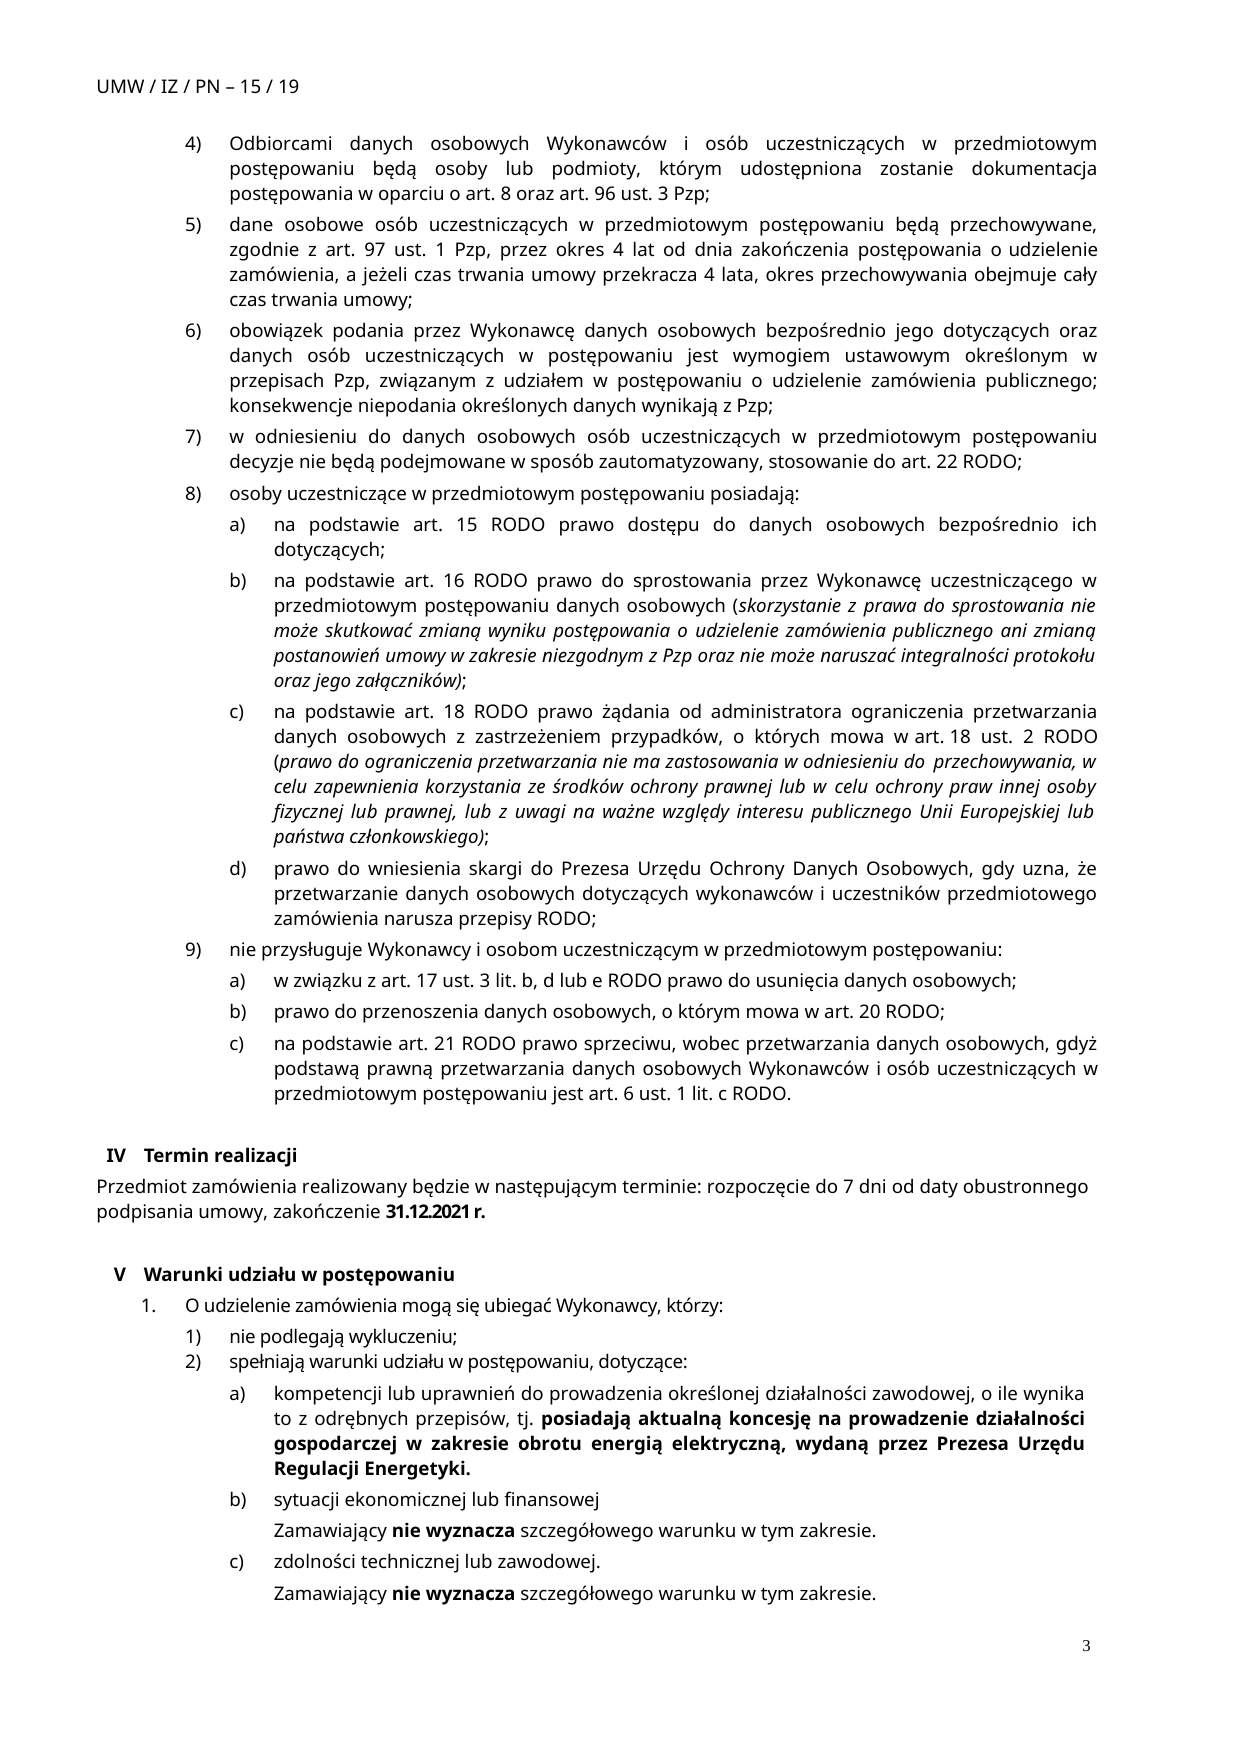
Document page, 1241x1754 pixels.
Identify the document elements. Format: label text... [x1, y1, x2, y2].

list na podstawie art. 15 RODO prawo dostępu do danych osobowych bezpośrednio ich dotyczących; [229, 511, 1098, 561]
list dane osobowe osób uczestniczących w przedmiotowym postępowaniu będą przechowywane, zgodnie z art. 97 ust. 1 Pzp, przez okres 4 lat od dnia zakończenia postępowania o udzielenie zamówienia, a jeżeli czas trwania umowy przekracza 4 lata, okres przechowywania obejmuje cały czas trwania umowy; [185, 211, 1098, 311]
text Przedmiot zamówienia realizowany będzie w następującym terminie: rozpoczęcie do 7 dni od daty obustronnego podpisania umowy, zakończenie 31.12.2021 r. [96, 1174, 1090, 1224]
list spełniają warunki udziału w postępowaniu, dotyczące: [185, 1349, 1086, 1374]
list sytuacji ekonomicznej lub finansowej [229, 1486, 1086, 1511]
list O udzielenie zamówienia mogą się ubiegać Wykonawcy, którzy: [141, 1292, 1086, 1317]
subtitle Warunki udziału w postępowaniu [126, 1261, 1086, 1286]
list prawo do przenoszenia danych osobowych, o którym mowa w art. 20 RODO; [229, 999, 1098, 1024]
list Zamawiający nie wyznacza szczegółowego warunku w tym zakresie. [171, 1517, 1086, 1542]
list Odbiorcami danych osobowych Wykonawców i osób uczestniczących w przedmiotowym postępowaniu będą osoby lub podmioty, którym udostępniona zostanie dokumentacja postępowania w oparciu o art. 8 oraz art. 96 ust. 3 Pzp; [185, 130, 1098, 205]
list w związku z art. 17 ust. 3 lit. b, d lub e RODO prawo do usunięcia danych osobowych; [229, 967, 1098, 992]
list na podstawie art. 18 RODO prawo żądania od administratora ograniczenia przetwarzania danych osobowych z zastrzeżeniem przypadków, o których mowa w art. 18 ust. 2 RODO (prawo do ograniczenia przetwarzania nie ma zastosowania w odniesieniu do przechowywania, w celu zapewnienia korzystania ze środków ochrony prawnej lub w celu ochrony praw innej osoby fizycznej lub prawnej, lub z uwagi na ważne względy interesu publicznego Unii Europejskiej lub państwa członkowskiego); [229, 699, 1098, 849]
list na podstawie art. 16 RODO prawo do sprostowania przez Wykonawcę uczestniczącego w przedmiotowym postępowaniu danych osobowych (skorzystanie z prawa do sprostowania nie może skutkować zmianą wyniku postępowania o udzielenie zamówienia publicznego ani zmianą postanowień umowy w zakresie niezgodnym z Pzp oraz nie może naruszać integralności protokołu oraz jego załączników); [229, 567, 1098, 692]
list w odniesieniu do danych osobowych osób uczestniczących w przedmiotowym postępowaniu decyzje nie będą podejmowane w sposób zautomatyzowany, stosowanie do art. 22 RODO; [185, 424, 1098, 474]
list obowiązek podania przez Wykonawcę danych osobowych bezpośrednio jego dotyczących oraz danych osób uczestniczących w postępowaniu jest wymogiem ustawowym określonym w przepisach Pzp, związanym z udziałem w postępowaniu o udzielenie zamówienia publicznego; konsekwencje niepodania określonych danych wynikają z Pzp; [185, 317, 1098, 417]
list zdolności technicznej lub zawodowej. [229, 1549, 1086, 1574]
list nie podlegają wykluczeniu; [185, 1324, 1086, 1349]
list nie przysługuje Wykonawcy i osobom uczestniczącym w przedmiotowym postępowaniu: [185, 936, 1098, 961]
list Zamawiający nie wyznacza szczegółowego warunku w tym zakresie. [171, 1580, 1086, 1605]
list na podstawie art. 21 RODO prawo sprzeciwu, wobec przetwarzania danych osobowych, gdyż podstawą prawną przetwarzania danych osobowych Wykonawców i osób uczestniczących w przedmiotowym postępowaniu jest art. 6 ust. 1 lit. c RODO. [229, 1030, 1098, 1105]
subtitle Termin realizacji [126, 1142, 1086, 1167]
list kompetencji lub uprawnień do prowadzenia określonej działalności zawodowej, o ile wynika to z odrębnych przepisów, tj. posiadają aktualną koncesję na prowadzenie działalności gospodarczej w zakresie obrotu energią elektryczną, wydaną przez Prezesa Urzędu Regulacji Energetyki. [229, 1380, 1086, 1480]
list prawo do wniesienia skargi do Prezesa Urzędu Ochrony Danych Osobowych, gdy uzna, że przetwarzanie danych osobowych dotyczących wykonawców i uczestników przedmiotowego zamówienia narusza przepisy RODO; [229, 855, 1098, 930]
list osoby uczestniczące w przedmiotowym postępowaniu posiadają: [185, 480, 1098, 505]
